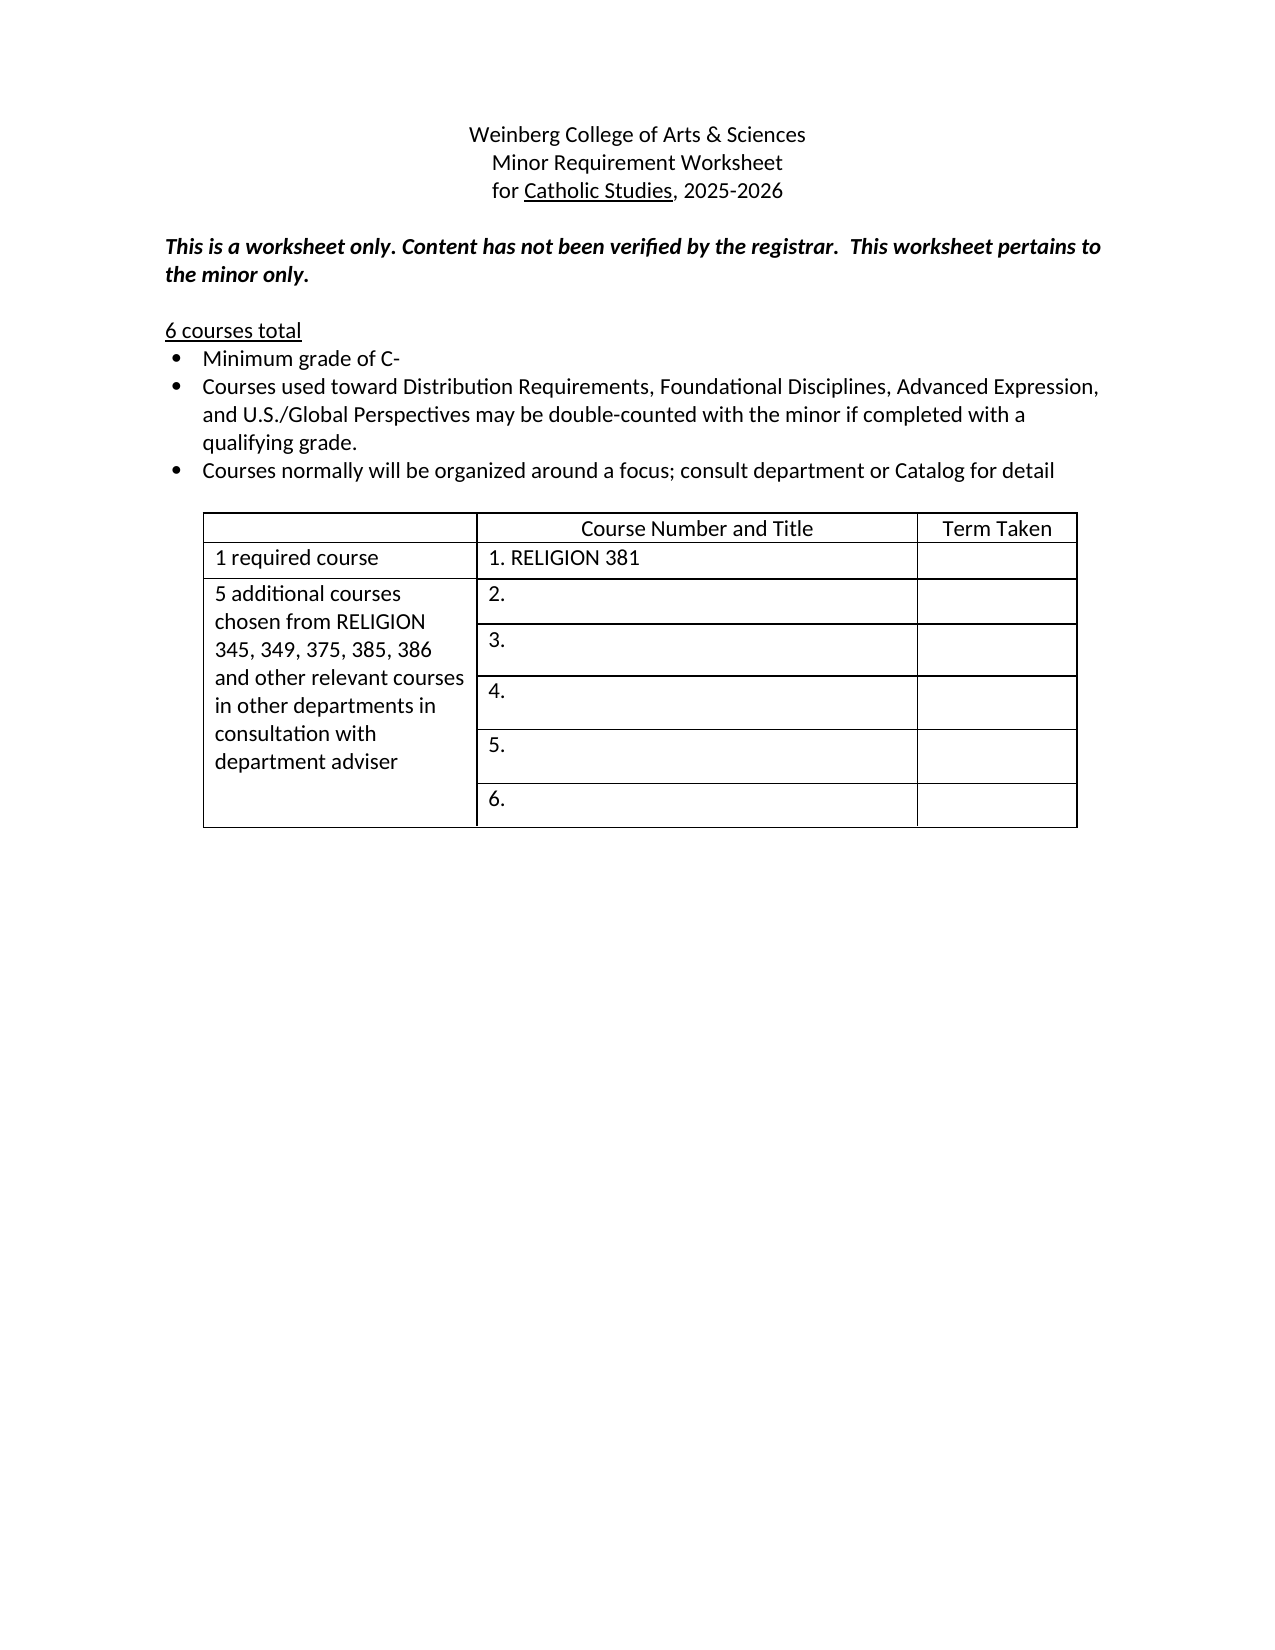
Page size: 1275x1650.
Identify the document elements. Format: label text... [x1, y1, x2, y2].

list Courses used toward Distribution Requirements, Foundational Disciplines, Advanced Expression, and U.S./Global Perspectives may be double-counted with the minor if completed with a qualifying grade. [172, 372, 1110, 456]
list Minimum grade of C- [172, 344, 1110, 372]
table_header [204, 514, 476, 542]
table_cell 1. RELIGION 381 [478, 543, 917, 578]
table_cell [918, 543, 1076, 578]
table_cell [918, 677, 1076, 729]
table_cell 5. [478, 730, 917, 782]
list Courses normally will be organized around a focus; consult department or Catalog for detail [172, 456, 1110, 484]
table_cell [918, 625, 1076, 675]
table_header Term Taken [918, 514, 1076, 542]
table_cell [918, 730, 1076, 782]
text This is a worksheet only. Content has not been verified by the registrar. This worksheet pertains to the minor only. [165, 232, 1110, 288]
table_header Course Number and Title [478, 514, 917, 542]
table_cell 1 required course [204, 543, 476, 578]
subtitle Minor Requirement Worksheet [165, 148, 1110, 176]
text 6 courses total [165, 316, 1110, 344]
table_cell 3. [478, 625, 917, 675]
table_cell 2. [478, 580, 917, 623]
table_cell [918, 784, 1076, 826]
text Weinberg College of Arts & Sciences [165, 120, 1110, 148]
table_cell [918, 580, 1076, 623]
table_cell 5 additional courses chosen from RELIGION 345, 349, 375, 385, 386 and other relevant courses in other departments in consultation with department adviser [204, 579, 476, 826]
table_cell 4. [478, 677, 917, 729]
table_cell 6. [478, 784, 917, 826]
subtitle for Catholic Studies, 2025-2026 [165, 176, 1110, 204]
